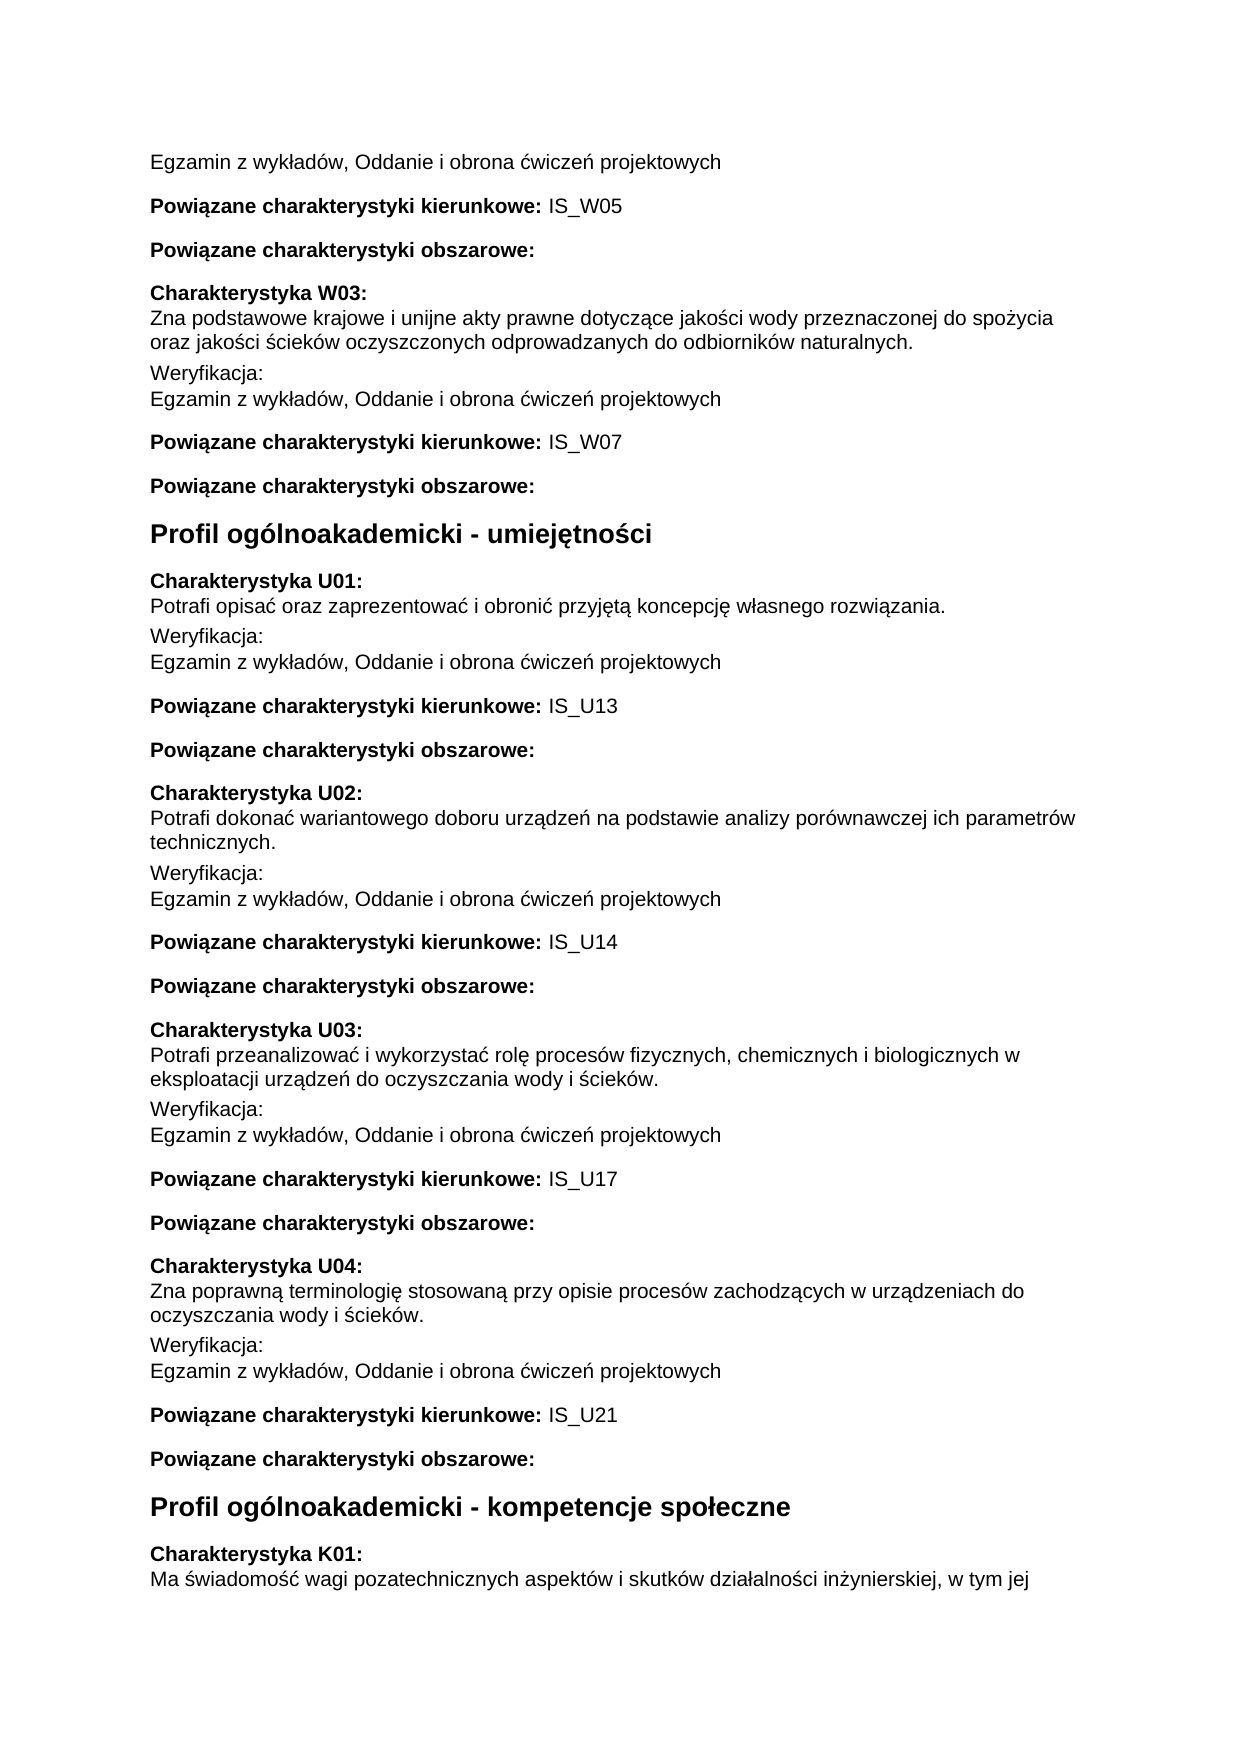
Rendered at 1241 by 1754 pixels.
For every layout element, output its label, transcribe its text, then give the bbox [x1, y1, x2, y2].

text Powiązane charakterystyki obszarowe: [150, 974, 1090, 998]
text Weryfikacja: [150, 624, 1090, 648]
text Zna podstawowe krajowe i unijne akty prawne dotyczące jakości wody przeznaczonej do spożycia oraz jakości ścieków oczyszczonych odprowadzanych do odbiorników naturalnych. [150, 306, 1090, 354]
text Charakterystyka U02: [150, 781, 1090, 805]
text Egzamin z wykładów, Oddanie i obrona ćwiczeń projektowych [150, 650, 1090, 674]
subtitle Profil ogólnoakademicki - kompetencje społeczne [150, 1491, 1090, 1522]
text Powiązane charakterystyki obszarowe: [150, 737, 1090, 761]
text Egzamin z wykładów, Oddanie i obrona ćwiczeń projektowych [150, 386, 1090, 410]
text Charakterystyka U01: [150, 569, 1090, 593]
text Weryfikacja: [150, 1333, 1090, 1357]
subtitle Profil ogólnoakademicki - umiejętności [150, 518, 1090, 549]
text Powiązane charakterystyki kierunkowe: IS_U13 [150, 694, 1090, 718]
text Weryfikacja: [150, 360, 1090, 384]
text Potrafi przeanalizować i wykorzystać rolę procesów fizycznych, chemicznych i biologicznych w eksploatacji urządzeń do oczyszczania wody i ścieków. [150, 1043, 1090, 1091]
text Egzamin z wykładów, Oddanie i obrona ćwiczeń projektowych [150, 1359, 1090, 1383]
text Weryfikacja: [150, 1097, 1090, 1121]
text Powiązane charakterystyki obszarowe: [150, 237, 1090, 261]
text Egzamin z wykładów, Oddanie i obrona ćwiczeń projektowych [150, 150, 1090, 174]
text Potrafi dokonać wariantowego doboru urządzeń na podstawie analizy porównawczej ich parametrów technicznych. [150, 806, 1090, 854]
text Zna poprawną terminologię stosowaną przy opisie procesów zachodzących w urządzeniach do oczyszczania wody i ścieków. [150, 1279, 1090, 1327]
text Powiązane charakterystyki kierunkowe: IS_U17 [150, 1167, 1090, 1191]
text Charakterystyka U04: [150, 1254, 1090, 1278]
text Charakterystyka U03: [150, 1018, 1090, 1042]
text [150, 1567, 1090, 1591]
text Powiązane charakterystyki kierunkowe: IS_W07 [150, 430, 1090, 454]
text Powiązane charakterystyki obszarowe: [150, 1447, 1090, 1471]
text Potrafi opisać oraz zaprezentować i obronić przyjętą koncepcję własnego rozwiązania. [150, 594, 1090, 618]
text Powiązane charakterystyki kierunkowe: IS_W05 [150, 194, 1090, 218]
text Powiązane charakterystyki obszarowe: [150, 474, 1090, 498]
text Powiązane charakterystyki obszarowe: [150, 1210, 1090, 1234]
text Egzamin z wykładów, Oddanie i obrona ćwiczeń projektowych [150, 886, 1090, 910]
text Charakterystyka K01: [150, 1542, 1090, 1566]
text Egzamin z wykładów, Oddanie i obrona ćwiczeń projektowych [150, 1123, 1090, 1147]
text Powiązane charakterystyki kierunkowe: IS_U21 [150, 1403, 1090, 1427]
text Weryfikacja: [150, 860, 1090, 884]
text Powiązane charakterystyki kierunkowe: IS_U14 [150, 930, 1090, 954]
text Charakterystyka W03: [150, 281, 1090, 305]
